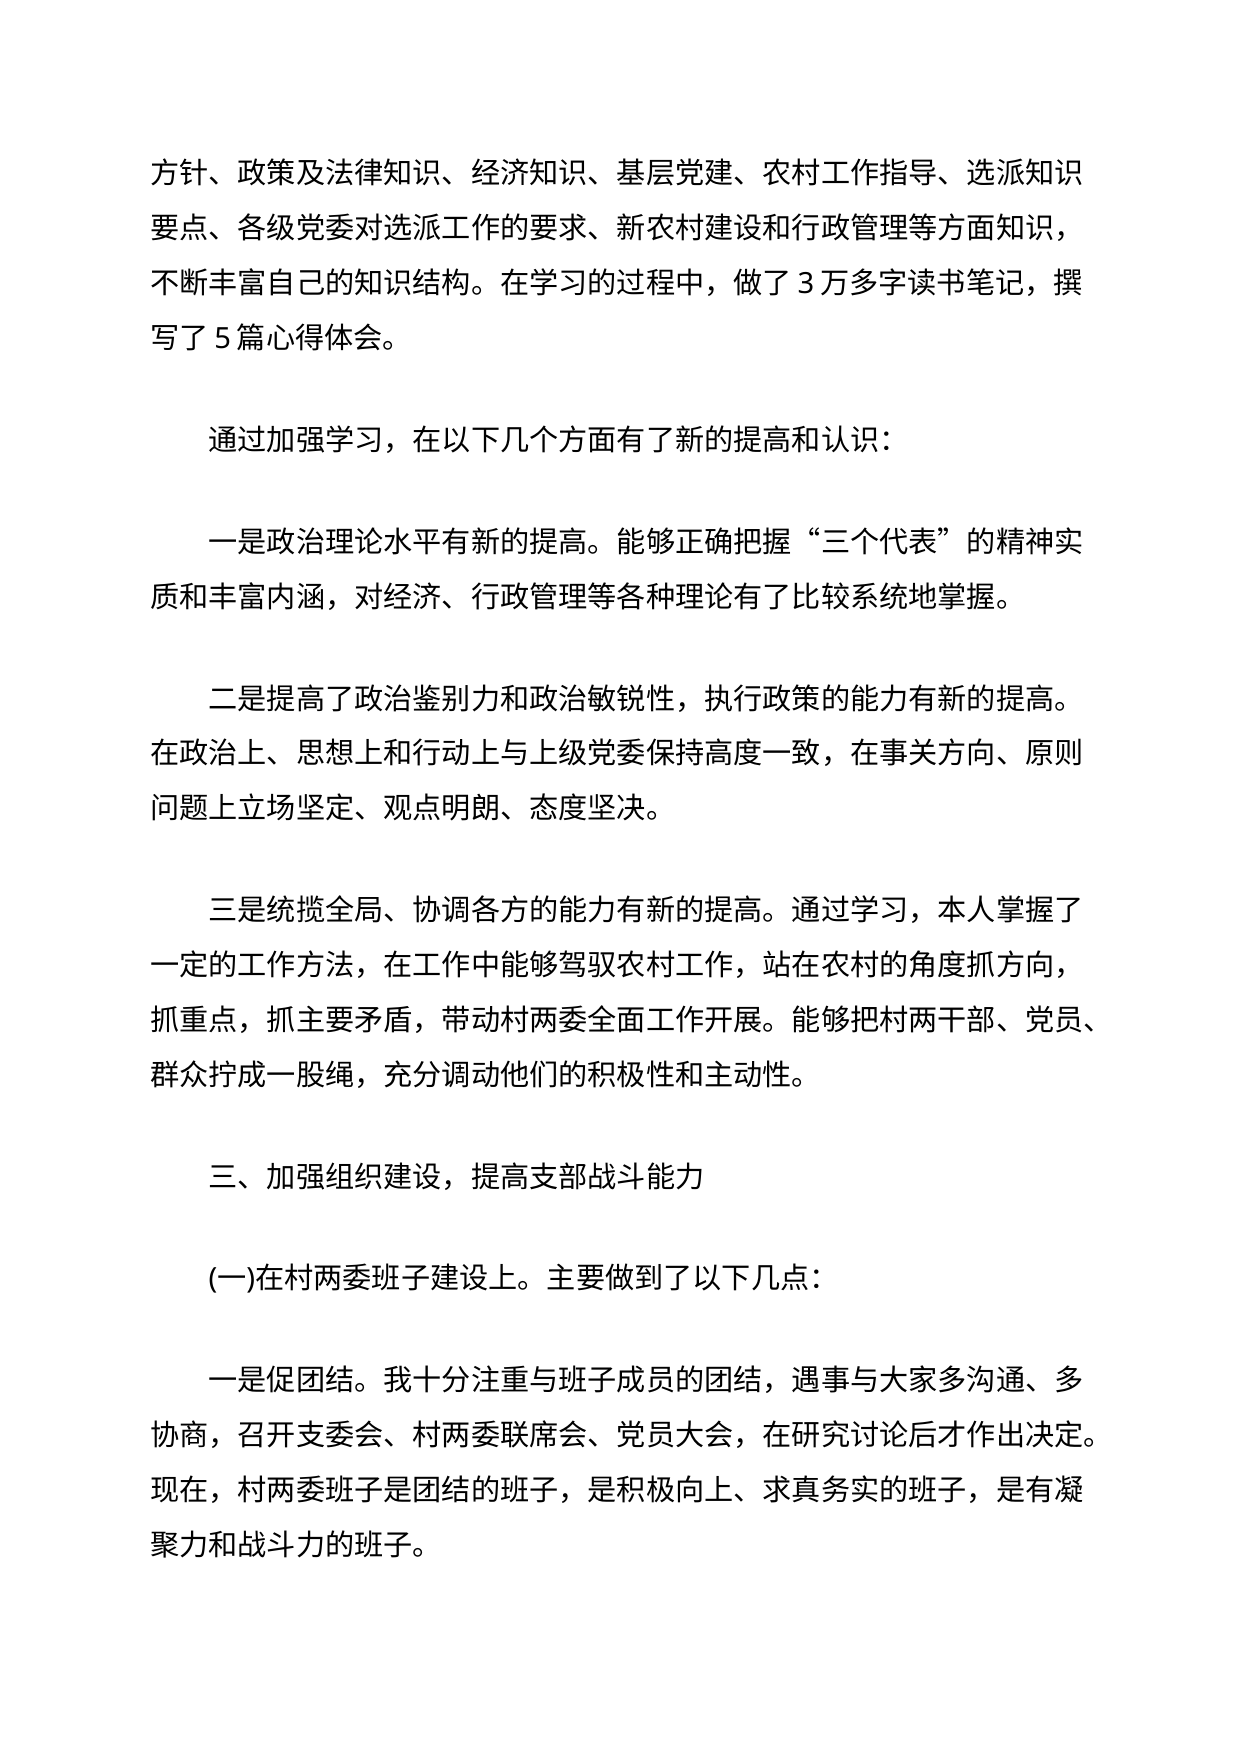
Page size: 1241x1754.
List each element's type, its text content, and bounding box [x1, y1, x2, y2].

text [150, 150, 1090, 357]
text 通过加强学习，在以下几个方面有了新的提高和认识： [150, 417, 1090, 459]
text 二是提高了政治鉴别力和政治敏锐性，执行政策的能力有新的提高。在政治上、思想上和行动上与上级党委保持高度一致，在事关方向、原则问题上立场坚定、观点明朗、态度坚决。 [150, 675, 1090, 827]
text 一是政治理论水平有新的提高。能够正确把握“三个代表”的精神实质和丰富内涵，对经济、行政管理等各种理论有了比较系统地掌握。 [150, 518, 1090, 616]
text (一)在村两委班子建设上。主要做到了以下几点： [150, 1255, 1090, 1297]
text 一是促团结。我十分注重与班子成员的团结，遇事与大家多沟通、多协商，召开支委会、村两委联席会、党员大会，在研究讨论后才作出决定。现在，村两委班子是团结的班子，是积极向上、求真务实的班子，是有凝聚力和战斗力的班子。 [150, 1357, 1090, 1564]
text 三、加强组织建设，提高支部战斗能力 [150, 1153, 1090, 1196]
text 三是统揽全局、协调各方的能力有新的提高。通过学习，本人掌握了一定的工作方法，在工作中能够驾驭农村工作，站在农村的角度抓方向，抓重点，抓主要矛盾，带动村两委全面工作开展。能够把村两干部、党员、群众拧成一股绳，充分调动他们的积极性和主动性。 [150, 887, 1090, 1094]
